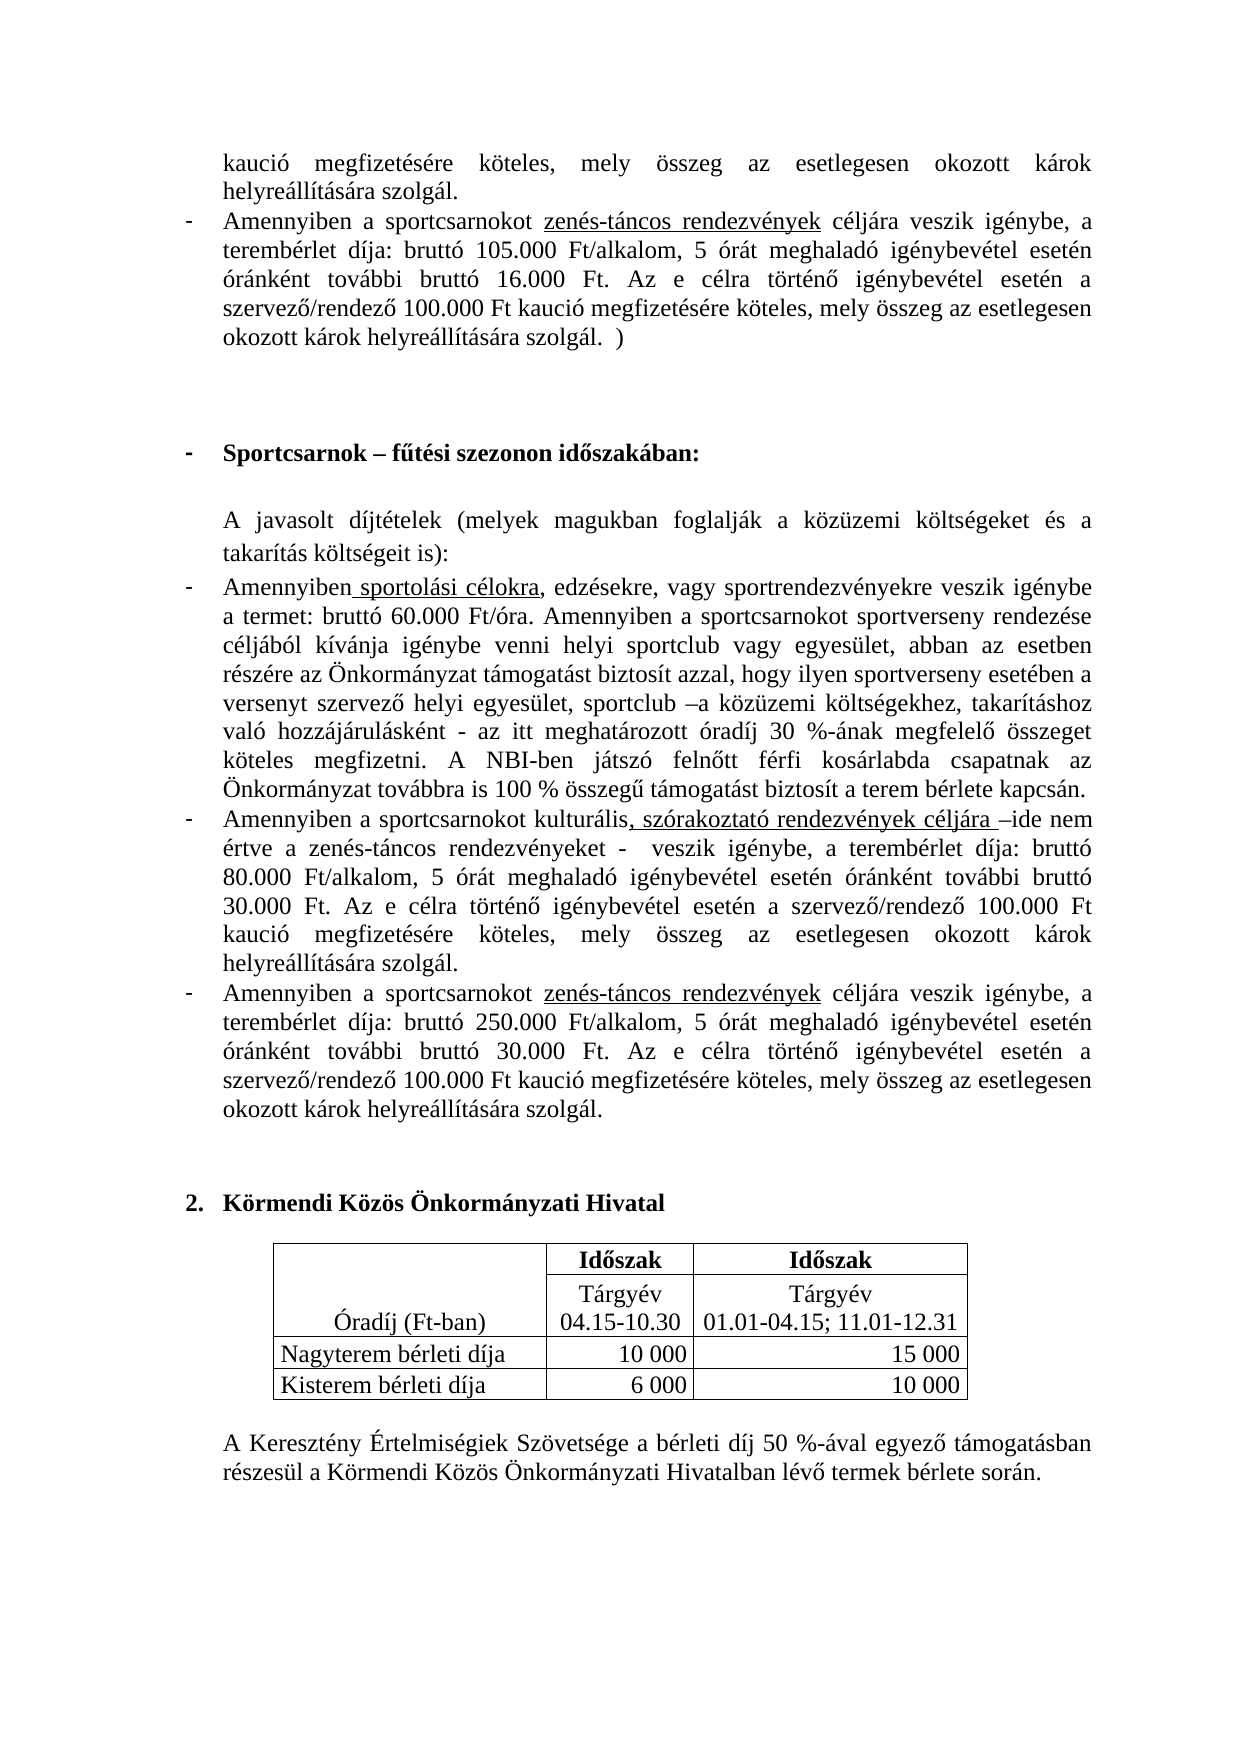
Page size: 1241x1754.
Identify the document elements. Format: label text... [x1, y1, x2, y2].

list Amennyiben sportolási célokra, edzésekre, vagy sportrendezvényekre veszik igénybe a termet: bruttó 60.000 Ft/óra. Amennyiben a sportcsarnokot sportverseny rendezése céljából kívánja igénybe venni helyi sportclub vagy egyesület, abban az esetben részére az Önkormányzat támogatást biztosít azzal, hogy ilyen sportverseny esetében a versenyt szervező helyi egyesület, sportclub –a közüzemi költségekhez, takarításhoz való hozzájárulásként - az itt meghatározott óradíj 30 %-ának megfelelő összeget köteles megfizetni. A NBI-ben játszó felnőtt férfi kosárlabda csapatnak az Önkormányzat továbbra is 100 % összegű támogatást biztosít a terem bérlete kapcsán. [185, 571, 1093, 803]
table_cell Tárgyév 01.01-04.15; 11.01-12.31 [694, 1275, 967, 1336]
list Amennyiben a sportcsarnokot zenés-táncos rendezvények céljára veszik igénybe, a terembérlet díja: bruttó 250.000 Ft/alkalom, 5 órát meghaladó igénybevétel esetén óránként további bruttó 30.000 Ft. Az e célra történő igénybevétel esetén a szervező/rendező 100.000 Ft kaució megfizetésére köteles, mely összeg az esetlegesen okozott károk helyreállítására szolgál. [185, 977, 1093, 1122]
table_cell 15 000 [694, 1337, 967, 1367]
table_header Óradíj (Ft-ban) [274, 1244, 546, 1336]
table_cell Nagyterem bérleti díja [274, 1337, 546, 1367]
table_cell Tárgyév 04.15-10.30 [547, 1275, 693, 1336]
list Sportcsarnok – fűtési szezonon időszakában: [185, 437, 1093, 467]
table_cell 6 000 [547, 1369, 693, 1399]
table_cell 10 000 [547, 1337, 693, 1367]
list Amennyiben a sportcsarnokot zenés-táncos rendezvények céljára veszik igénybe, a terembérlet díja: bruttó 105.000 Ft/alkalom, 5 órát meghaladó igénybevétel esetén óránként további bruttó 16.000 Ft. Az e célra történő igénybevétel esetén a szervező/rendező 100.000 Ft kaució megfizetésére köteles, mely összeg az esetlegesen okozott károk helyreállítására szolgál. ) [185, 205, 1093, 351]
table_header Időszak [547, 1244, 693, 1274]
table_cell 10 000 [694, 1369, 967, 1399]
text A Keresztény Értelmiségiek Szövetsége a bérleti díj 50 %-ával egyező támogatásban részesül a Körmendi Közös Önkormányzati Hivatalban lévő termek bérlete során. [223, 1428, 1093, 1486]
table_header Időszak [694, 1244, 967, 1274]
list Amennyiben a sportcsarnokot kulturális, szórakoztató rendezvények céljára –ide nem értve a zenés-táncos rendezvényeket - veszik igénybe, a terembérlet díja: bruttó 80.000 Ft/alkalom, 5 órát meghaladó igénybevétel esetén óránként további bruttó 30.000 Ft. Az e célra történő igénybevétel esetén a szervező/rendező 100.000 Ft kaució megfizetésére köteles, mely összeg az esetlegesen okozott károk helyreállítására szolgál. [185, 803, 1093, 977]
list A javasolt díjtételek (melyek magukban foglalják a közüzemi költségeket és a takarítás költségeit is): [223, 505, 1093, 567]
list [185, 148, 1093, 205]
list Körmendi Közös Önkormányzati Hivatal [185, 1188, 1093, 1217]
table_cell Kisterem bérleti díja [274, 1369, 546, 1399]
